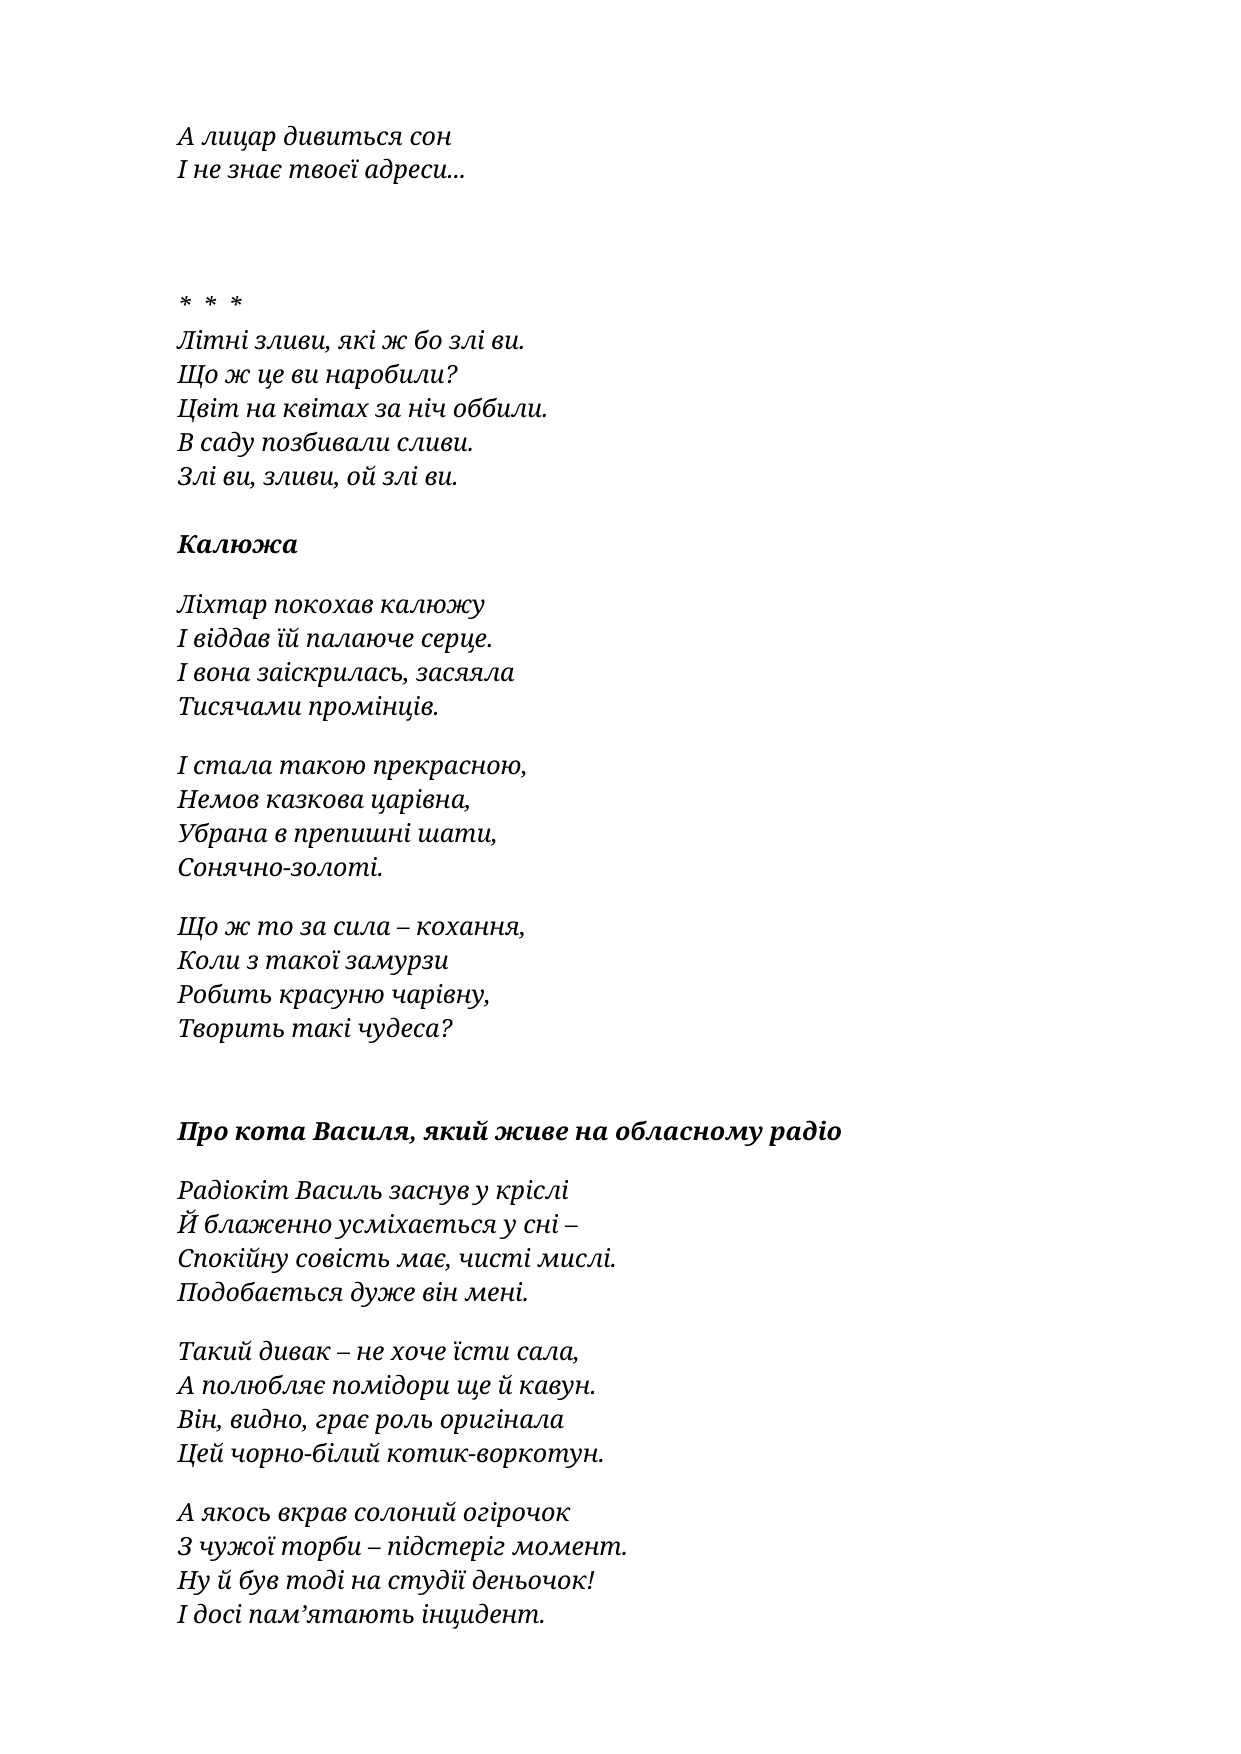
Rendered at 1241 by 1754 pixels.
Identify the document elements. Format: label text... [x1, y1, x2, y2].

text Літні зливи, які ж бо злі ви. [177, 322, 1152, 357]
text Подобається дуже він мені. [177, 1274, 1152, 1309]
text Про кота Василя, який живе на обласному радіо [177, 1113, 1152, 1147]
text Цей чорно-білий котик-воркотун. [177, 1436, 1152, 1470]
text І стала такою прекрасною, [177, 748, 1152, 782]
text А полюбляє помідори ще й кавун. [177, 1368, 1152, 1402]
text В саду позбивали сливи. [177, 425, 1152, 459]
text * * * [177, 288, 1152, 322]
text А якось вкрав солоний огірочок [177, 1495, 1152, 1529]
text Немов казкова царівна, [177, 782, 1152, 816]
text Що ж то за сила – кохання, [177, 909, 1152, 943]
text Сонячно-золоті. [177, 850, 1152, 884]
text Ліхтар покохав калюжу [177, 586, 1152, 621]
text І віддав їй палаюче серце. [177, 621, 1152, 654]
text Що ж це ви наробили? [177, 357, 1152, 391]
text І вона заіскрилась, засяяла [177, 654, 1152, 689]
text Тисячами промінців. [177, 689, 1152, 723]
text Злі ви, зливи, ой злі ви. [177, 459, 1152, 493]
text Калюжа [177, 527, 1152, 561]
text І досі пам’ятають інцидент. [177, 1597, 1152, 1631]
text І не знає твоєї адреси... [177, 152, 1152, 186]
text Цвіт на квітах за ніч оббили. [177, 391, 1152, 425]
text Такий дивак – не хоче їсти сала, [177, 1334, 1152, 1368]
text Творить такі чудеса? [177, 1011, 1152, 1045]
text Він, видно, грає роль оригінала [177, 1402, 1152, 1436]
text З чужої торби – підстеріг момент. [177, 1529, 1152, 1563]
text Й блаженно усміхається у сні – [177, 1206, 1152, 1241]
text Коли з такої замурзи [177, 943, 1152, 977]
text Ну й був тоді на студії деньочок! [177, 1563, 1152, 1597]
text Спокійну совість має, чисті мислі. [177, 1241, 1152, 1274]
text Робить красуню чарівну, [177, 977, 1152, 1011]
text Убрана в препишні шати, [177, 816, 1152, 850]
text Радіокіт Василь заснув у кріслі [177, 1172, 1152, 1206]
text А лицар дивиться сон [177, 118, 1152, 152]
